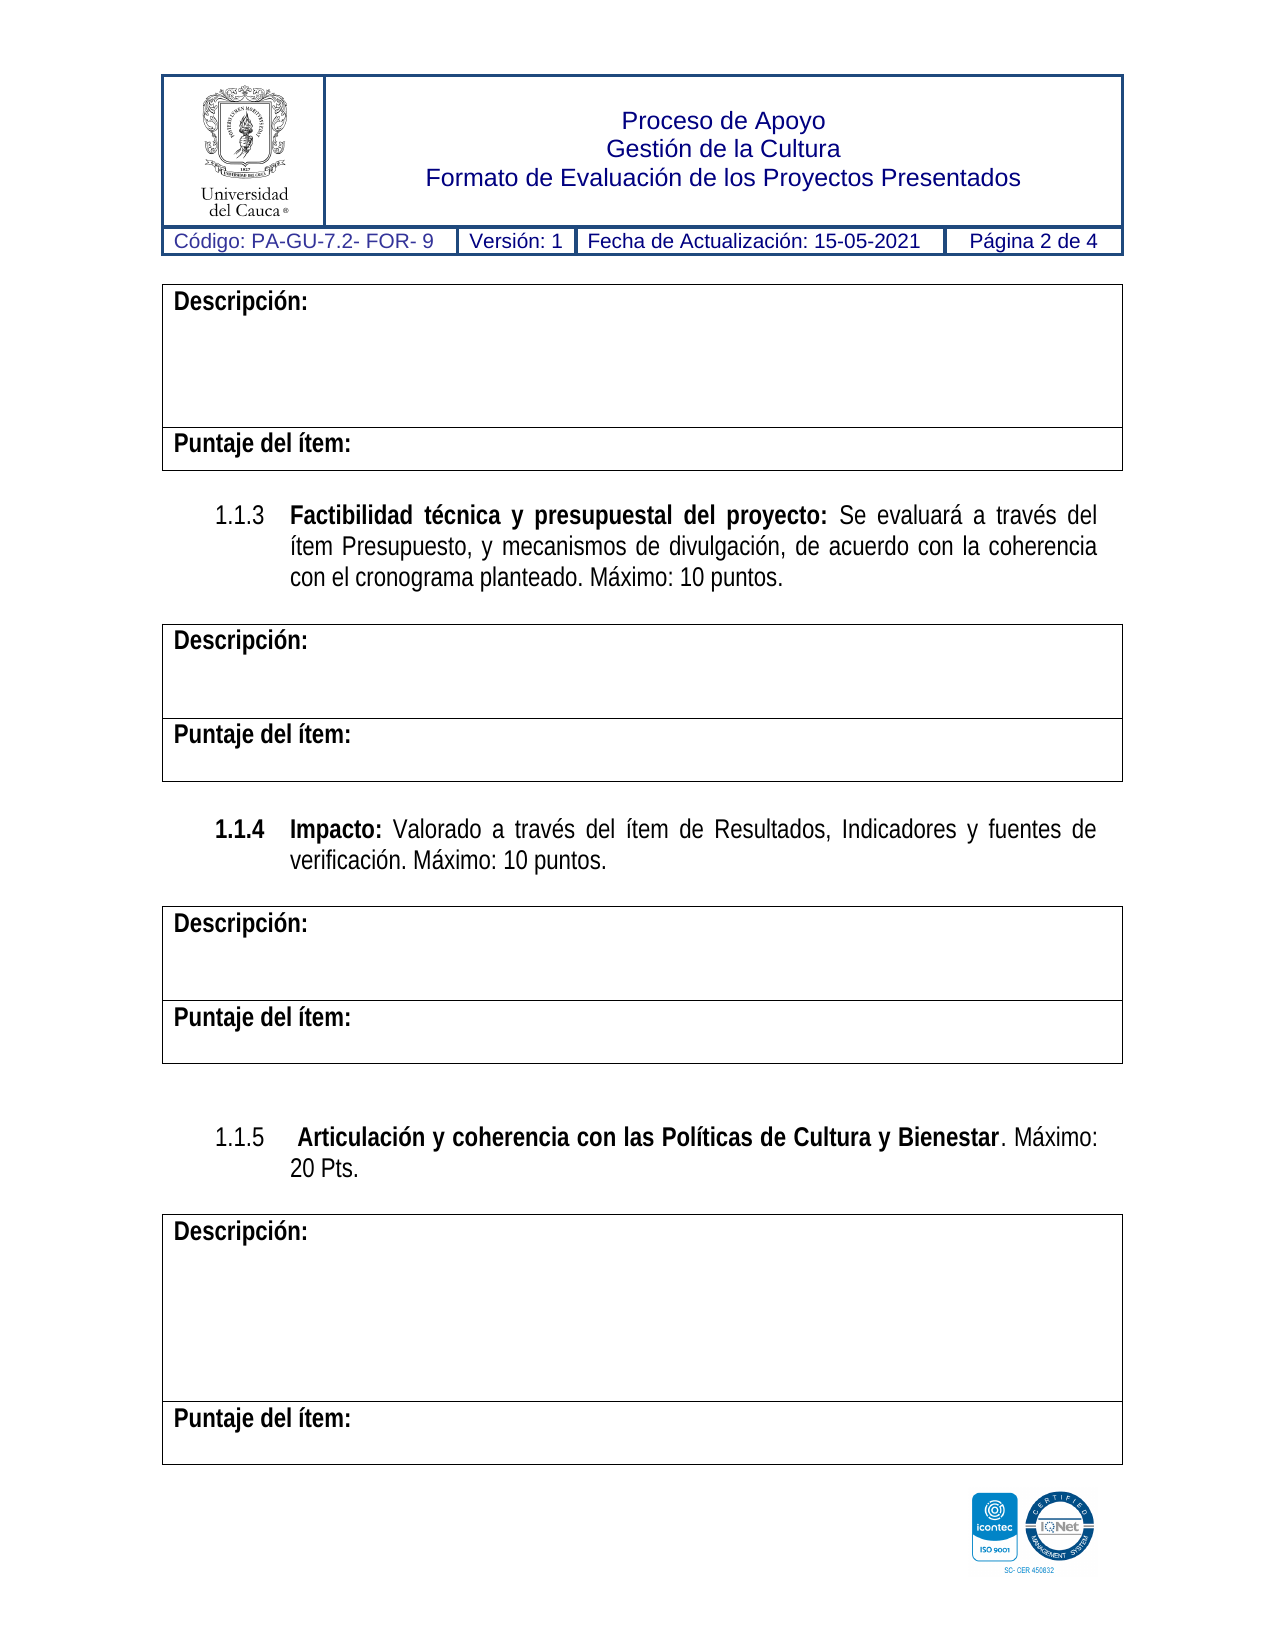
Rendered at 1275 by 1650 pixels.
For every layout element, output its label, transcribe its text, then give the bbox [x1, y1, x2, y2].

list Articulación y coherencia con las Políticas de Cultura y Bienestar. Máximo: 20 Pts. [215, 1121, 1098, 1183]
picture [968, 1487, 1098, 1577]
table_cell Puntaje del ítem: [163, 1001, 1122, 1063]
picture [194, 82, 293, 220]
table_header Descripción: [163, 625, 1122, 718]
list Factibilidad técnica y presupuestal del proyecto: Se evaluará a través del ítem Presupuesto, y mecanismos de divulgación, de acuerdo con la coherencia con el cronograma planteado. Máximo: 10 puntos. [215, 499, 1098, 592]
table_cell Puntaje del ítem: [163, 1402, 1122, 1464]
table_cell Puntaje del ítem: [163, 428, 1122, 469]
table_header Descripción: [163, 285, 1122, 427]
list Impacto: Valorado a través del ítem de Resultados, Indicadores y fuentes de verificación. Máximo: 10 puntos. [215, 813, 1098, 875]
table_cell Puntaje del ítem: [163, 719, 1122, 781]
table_header Descripción: [163, 907, 1122, 1000]
table_header Descripción: [163, 1215, 1122, 1401]
